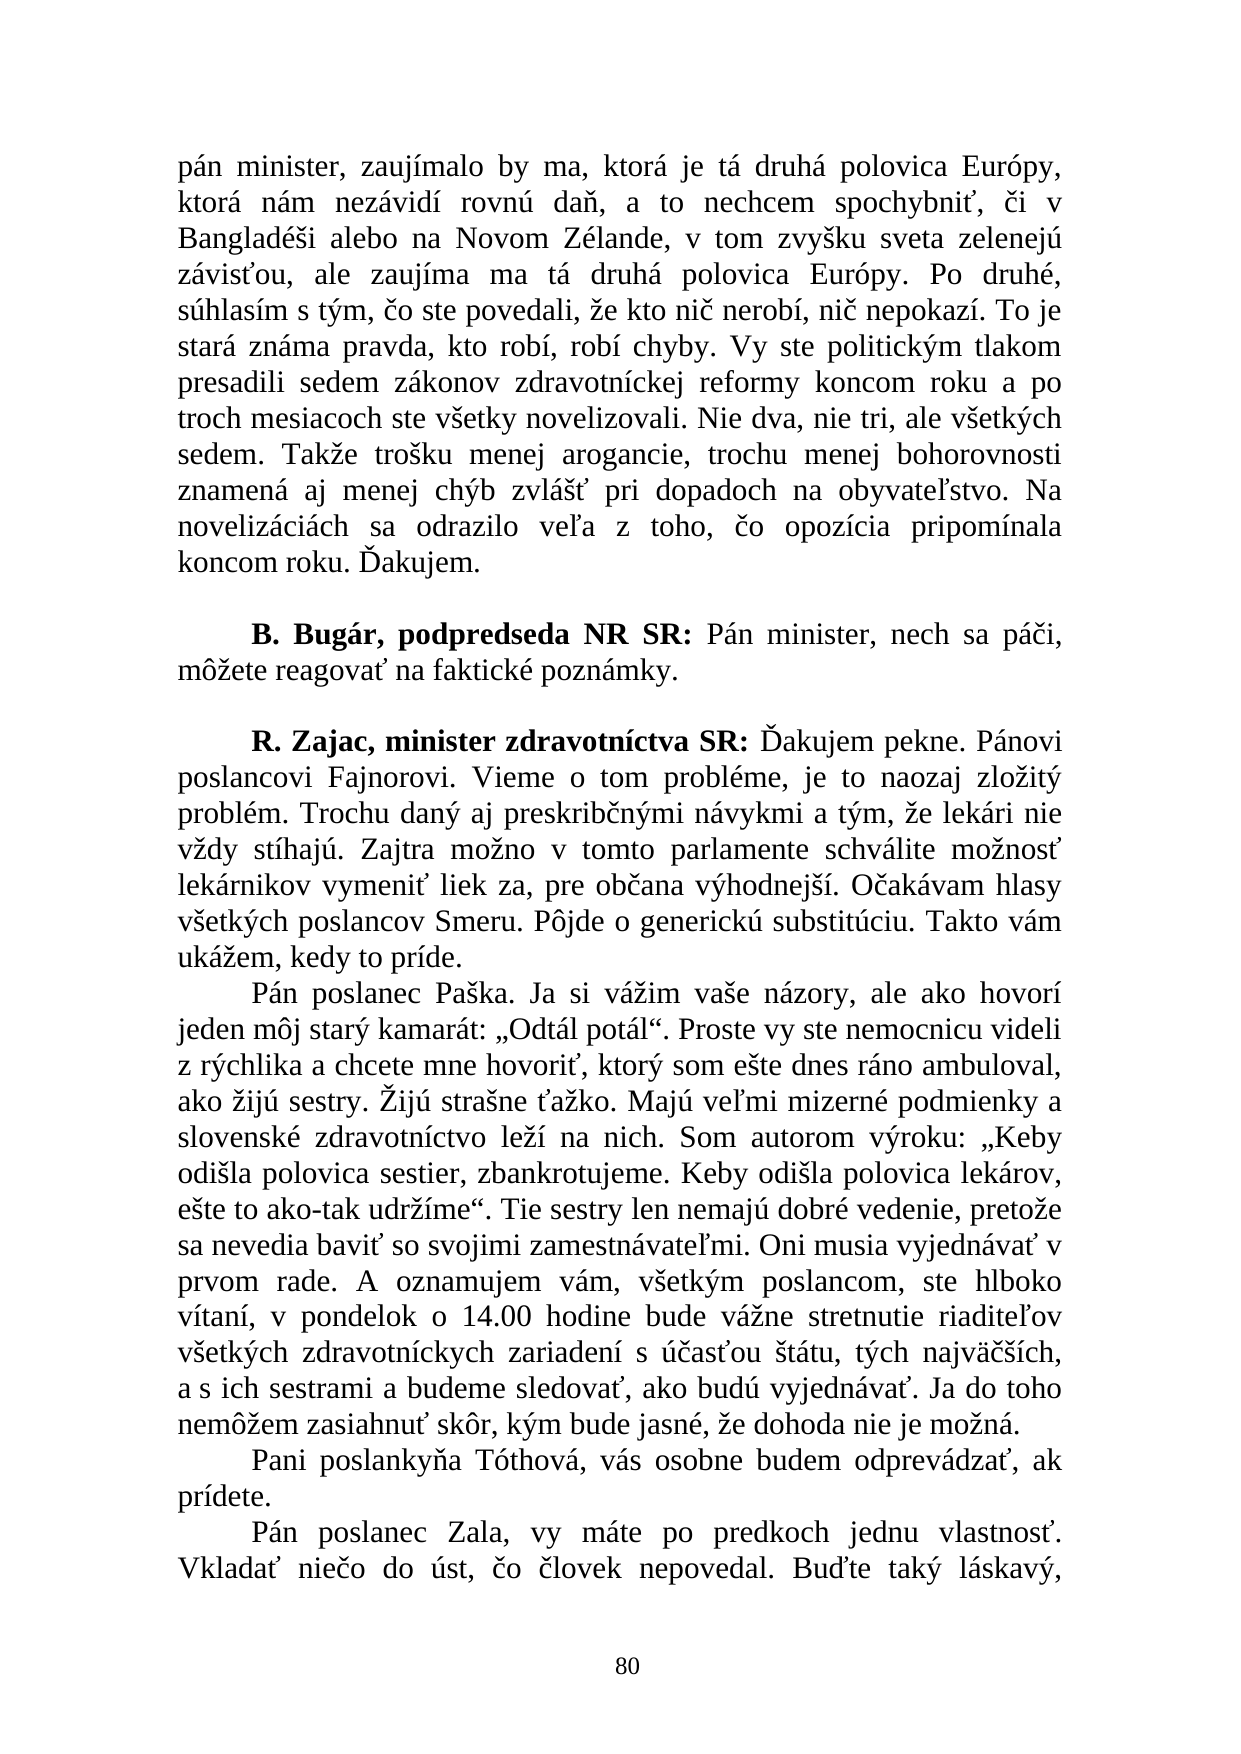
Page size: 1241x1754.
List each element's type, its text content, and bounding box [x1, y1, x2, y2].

text R. Zajac, minister zdravotníctva SR: Ďakujem pekne. Pánovi poslancovi Fajnorovi. Vieme o tom probléme, je to naozaj zložitý problém. Trochu daný aj preskribčnými návykmi a tým, že lekári nie vždy stíhajú. Zajtra možno v tomto parlamente schválite možnosť lekárnikov vymeniť liek za, pre občana výhodnejší. Očakávam hlasy všetkých poslancov Smeru. Pôjde o generickú substitúciu. Takto vám ukážem, kedy to príde. [177, 723, 1063, 974]
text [177, 1513, 1063, 1585]
text Pán poslanec Paška. Ja si vážim vaše názory, ale ako hovorí jeden môj starý kamarát: „Odtál potál“. Proste vy ste nemocnicu videli z rýchlika a chcete mne hovoriť, ktorý som ešte dnes ráno ambuloval, ako žijú sestry. Žijú strašne ťažko. Majú veľmi mizerné podmienky a slovenské zdravotníctvo leží na nich. Som autorom výroku: „Keby odišla polovica sestier, zbankrotujeme. Keby odišla polovica lekárov, ešte to ako-tak udržíme“. Tie sestry len nemajú dobré vedenie, pretože sa nevedia baviť so svojimi zamestnávateľmi. Oni musia vyjednávať v prvom rade. A oznamujem vám, všetkým poslancom, ste hlboko vítaní, v pondelok o 14.00 hodine bude vážne stretnutie riaditeľov všetkých zdravotníckych zariadení s účasťou štátu, tých najväčších, a s ich sestrami a budeme sledovať, ako budú vyjednávať. Ja do toho nemôžem zasiahnuť skôr, kým bude jasné, že dohoda nie je možná. [177, 974, 1063, 1441]
text B. Bugár, podpredseda NR SR: Pán minister, nech sa páči, môžete reagovať na faktické poznámky. [177, 615, 1063, 687]
text Pani poslankyňa Tóthová, vás osobne budem odprevádzať, ak prídete. [177, 1441, 1063, 1513]
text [177, 148, 1063, 579]
